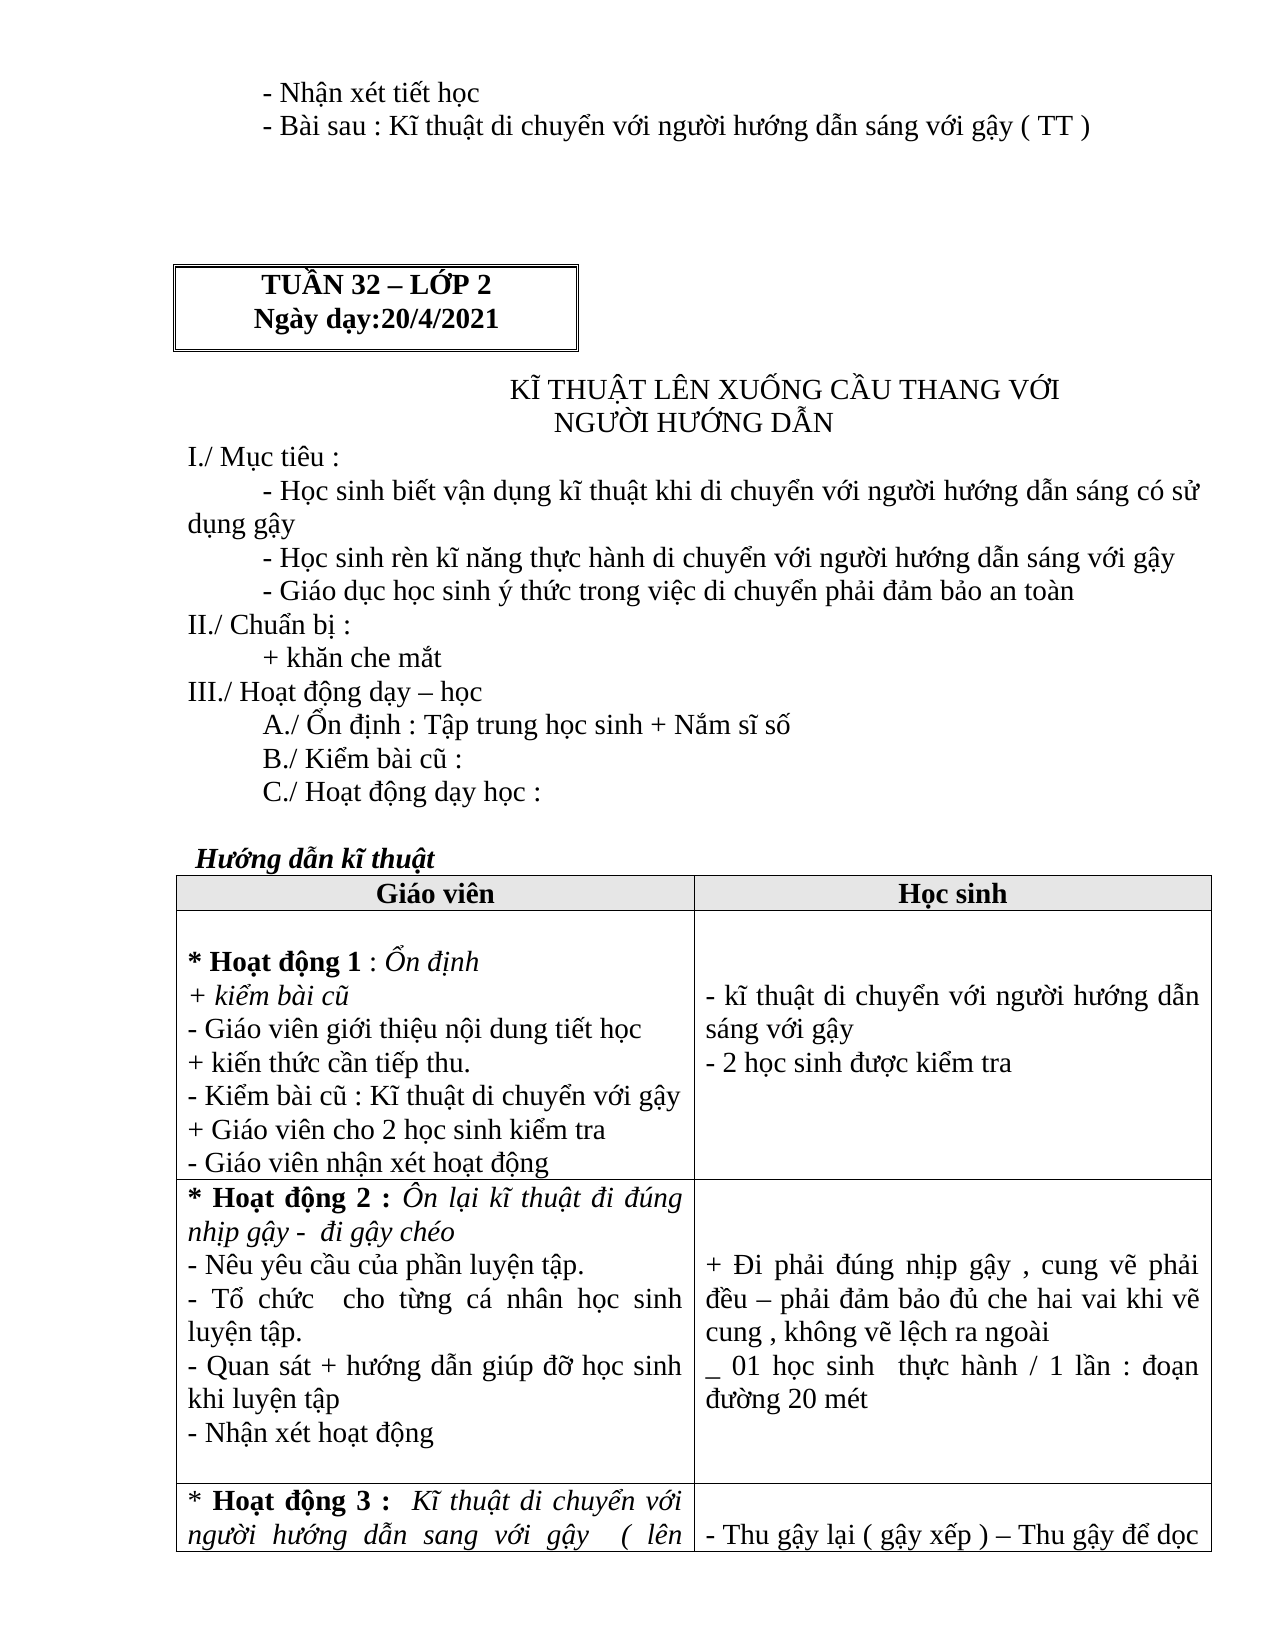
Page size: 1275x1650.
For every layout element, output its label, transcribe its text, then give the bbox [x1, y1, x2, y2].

table_cell * Hoạt động 1 : Ổn định + kiểm bài cũ - Giáo viên giới thiệu nội dung tiết học + kiến thức cần tiếp thu. - Kiểm bài cũ : Kĩ thuật di chuyển với gậy + Giáo viên cho 2 học sinh kiểm tra - Giáo viên nhận xét hoạt động [177, 911, 694, 1179]
text I./ Mục tiêu : [187, 439, 1200, 473]
text - Bài sau : Kĩ thuật di chuyển với người hướng dẫn sáng với gậy ( TT ) [187, 108, 1200, 142]
text Hướng dẫn kĩ thuật [187, 842, 1200, 875]
text - Giáo dục học sinh ý thức trong việc di chuyển phải đảm bảo an toàn [187, 573, 1200, 607]
text + khăn che mắt [187, 640, 1200, 674]
text B./ Kiểm bài cũ : [187, 741, 1200, 774]
text A./ Ổn định : Tập trung học sinh + Nắm sĩ số [187, 707, 1200, 741]
text KĨ THUẬT LÊN XUỐNG CẦU THANG VỚI NGƯỜI HƯỚNG DẪN [187, 372, 1200, 439]
table_header Giáo viên [177, 876, 694, 910]
table_cell + Đi phải đúng nhịp gậy , cung vẽ phải đều – phải đảm bảo đủ che hai vai khi vẽ cung , không vẽ lệch ra ngoài _ 01 học sinh thực hành / 1 lần : đoạn đường 20 mét [695, 1180, 1211, 1482]
text - Nhận xét tiết học [187, 75, 1200, 108]
text C./ Hoạt động dạy học : [187, 774, 1200, 808]
text III./ Hoạt động dạy – học [187, 674, 1200, 707]
text - Học sinh rèn kĩ năng thực hành di chuyển với người hướng dẫn sáng với gậy [187, 540, 1200, 573]
table_cell - kĩ thuật di chuyển với người hướng dẫn sáng với gậy - 2 học sinh được kiểm tra [695, 911, 1211, 1179]
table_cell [695, 1484, 1211, 1551]
table_cell * Hoạt động 2 : Ôn lại kĩ thuật đi đúng nhịp gậy - đi gậy chéo - Nêu yêu cầu của phần luyện tập. - Tổ chức cho từng cá nhân học sinh luyện tập. - Quan sát + hướng dẫn giúp đỡ học sinh khi luyện tập - Nhận xét hoạt động [177, 1180, 694, 1482]
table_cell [177, 1484, 694, 1551]
table_header Học sinh [695, 876, 1211, 910]
text - Học sinh biết vận dụng kĩ thuật khi di chuyển với người hướng dẫn sáng có sử dụng gậy [187, 473, 1200, 540]
text II./ Chuẩn bị : [187, 607, 1200, 640]
table_header TUẦN 32 – LỚP 2 Ngày dạy:20/4/2021 [176, 268, 576, 349]
